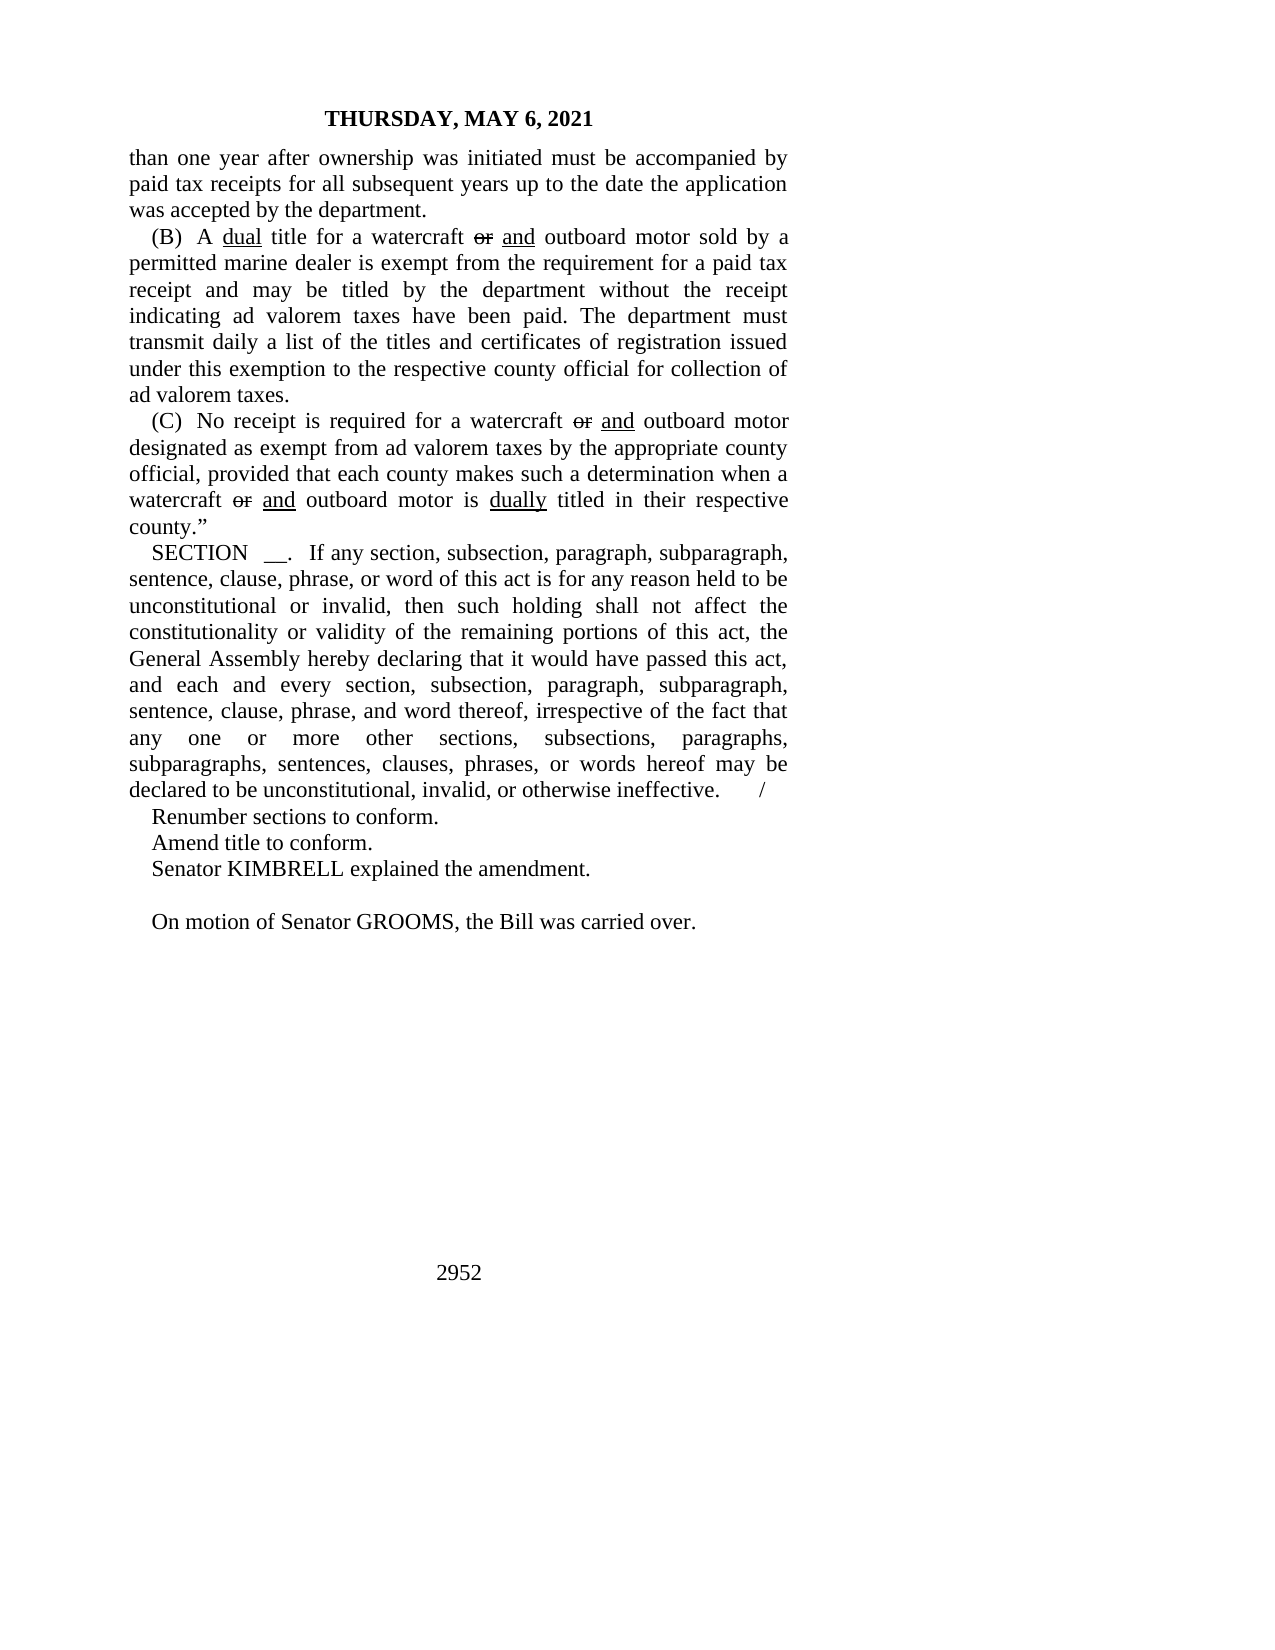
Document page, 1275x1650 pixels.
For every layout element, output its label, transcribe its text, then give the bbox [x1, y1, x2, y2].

text Senator KIMBRELL explained the amendment. [129, 855, 789, 882]
text (C) No receipt is required for a watercraft or and outboard motor designated as exempt from ad valorem taxes by the appropriate county official, provided that each county makes such a determination when a watercraft or and outboard motor is dually titled in their respective county.” [129, 407, 789, 539]
text On motion of Senator GROOMS, the Bill was carried over. [129, 908, 789, 934]
text SECTION __. If any section, subsection, paragraph, subparagraph, sentence, clause, phrase, or word of this act is for any reason held to be unconstitutional or invalid, then such holding shall not affect the constitutionality or validity of the remaining portions of this act, the General Assembly hereby declaring that it would have passed this act, and each and every section, subsection, paragraph, subparagraph, sentence, clause, phrase, and word thereof, irrespective of the fact that any one or more other sections, subsections, paragraphs, subparagraphs, sentences, clauses, phrases, or words hereof may be declared to be unconstitutional, invalid, or otherwise ineffective. / [129, 539, 789, 803]
text (B) A dual title for a watercraft or and outboard motor sold by a permitted marine dealer is exempt from the requirement for a paid tax receipt and may be titled by the department without the receipt indicating ad valorem taxes have been paid. The department must transmit daily a list of the titles and certificates of registration issued under this exemption to the respective county official for collection of ad valorem taxes. [129, 223, 789, 407]
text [129, 144, 789, 223]
text Amend title to conform. [129, 829, 789, 855]
text Renumber sections to conform. [129, 803, 789, 829]
